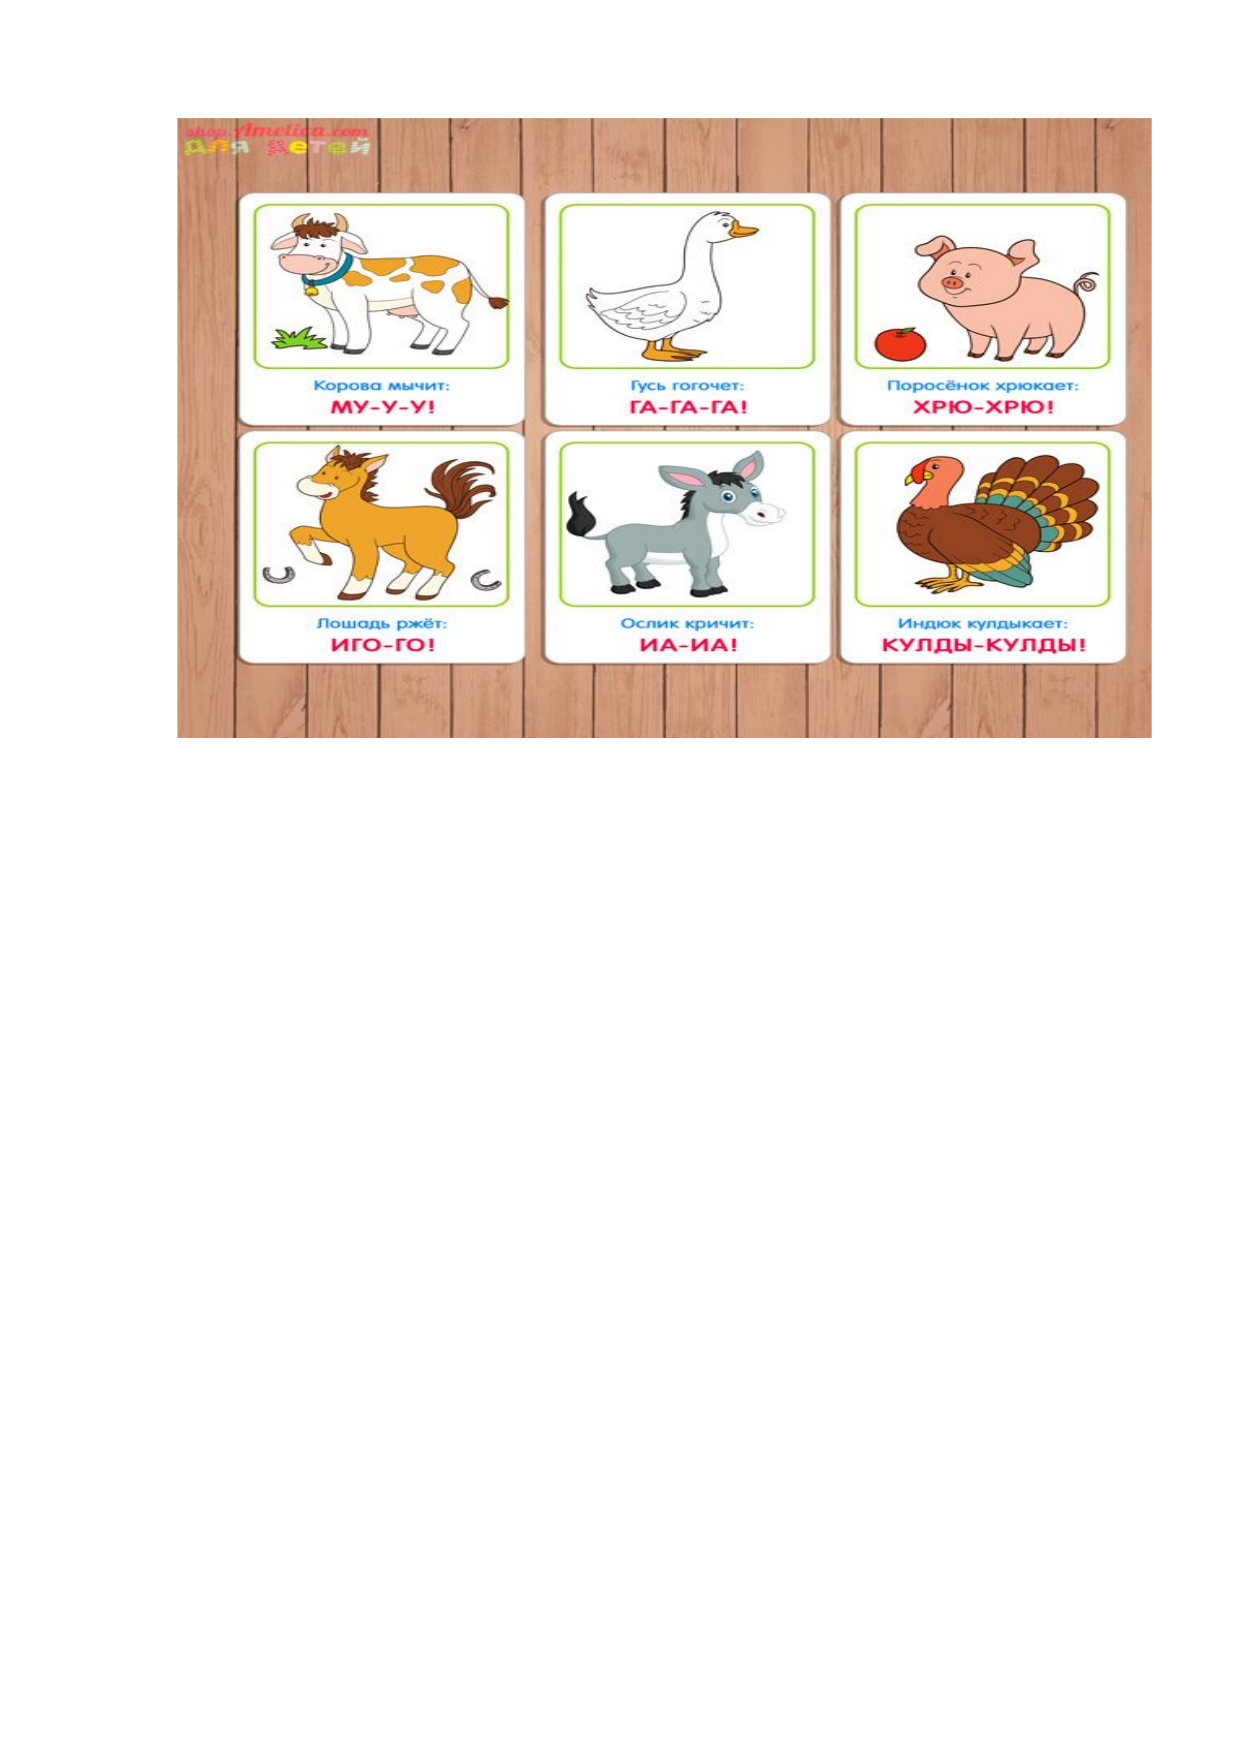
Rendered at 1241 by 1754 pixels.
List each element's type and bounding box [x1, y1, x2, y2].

picture [177, 118, 1152, 738]
